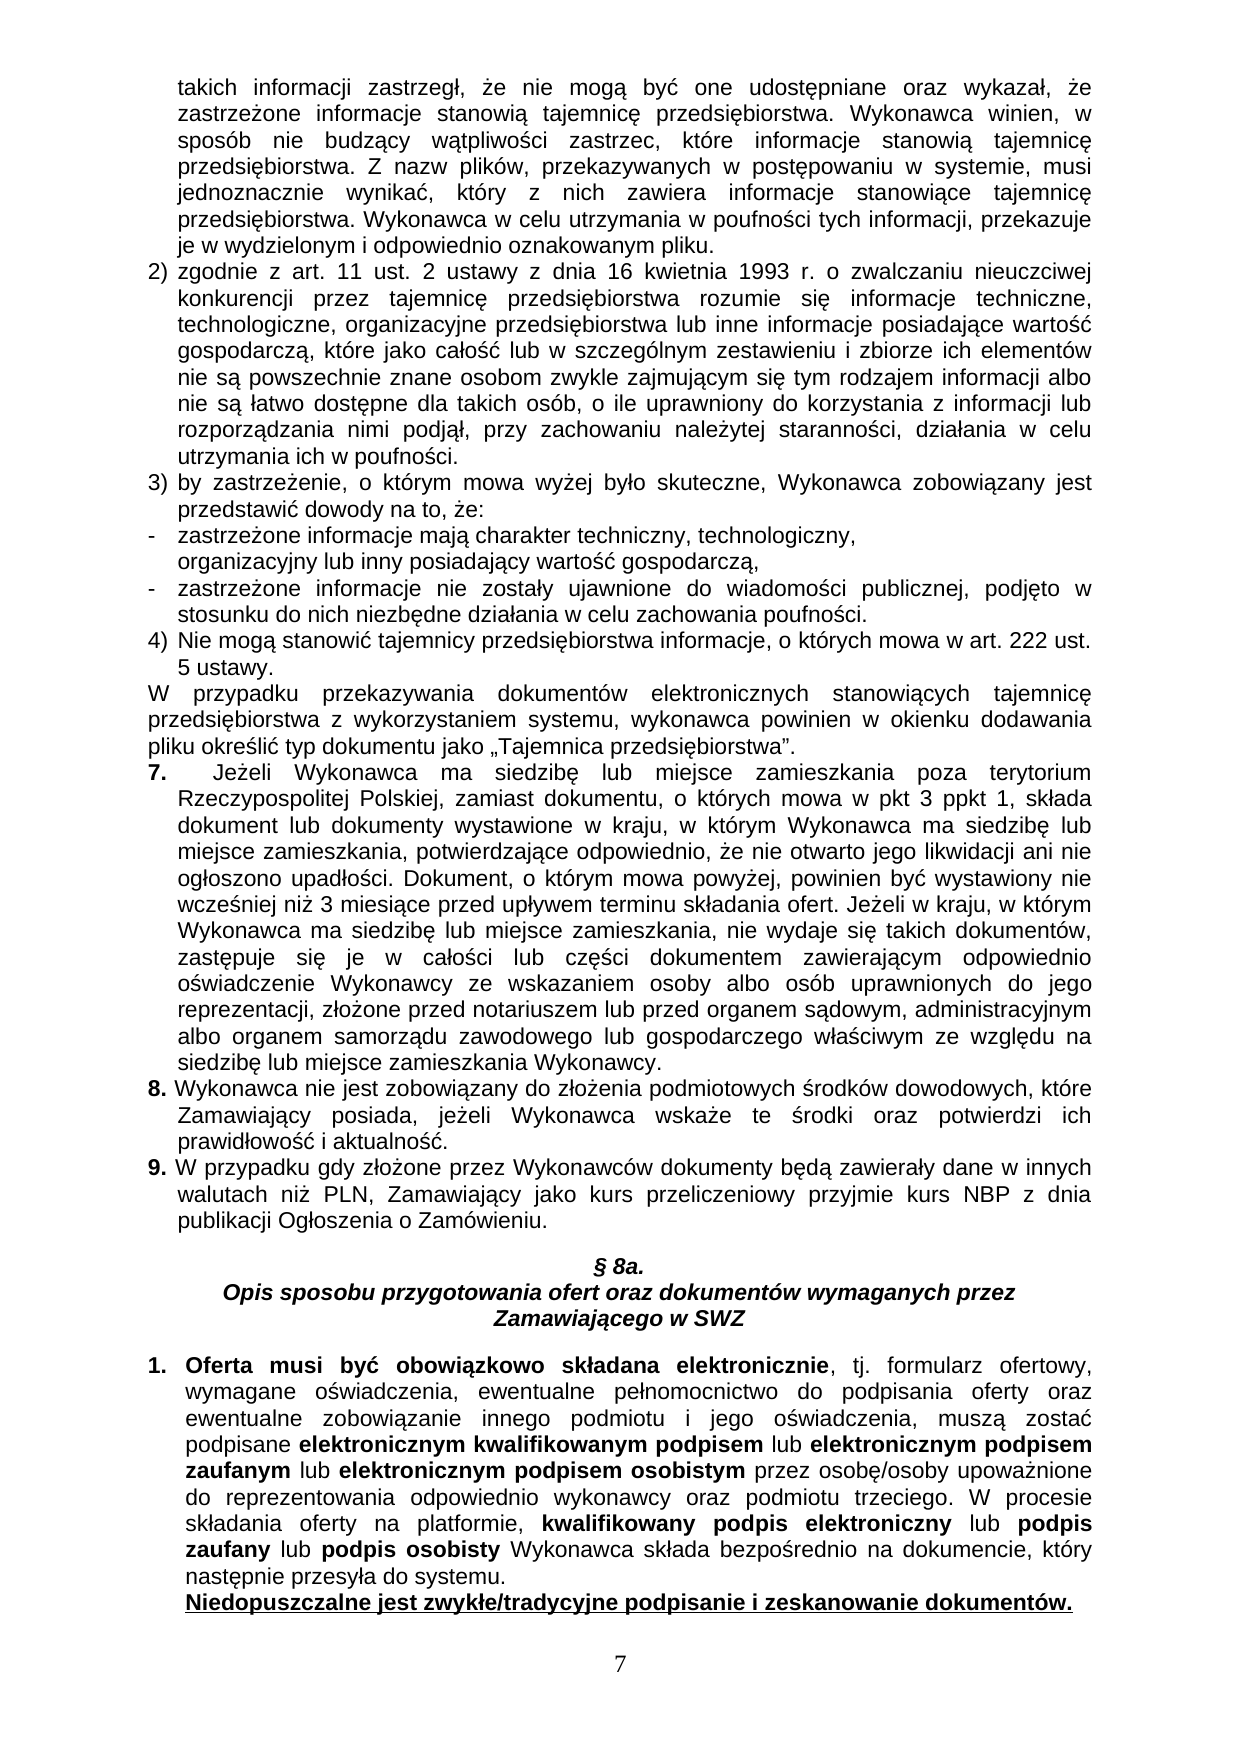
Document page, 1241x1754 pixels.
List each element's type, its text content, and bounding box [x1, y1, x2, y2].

list zgodnie z art. 11 ust. 2 ustawy z dnia 16 kwietnia 1993 r. o zwalczaniu nieuczciwej konkurencji przez tajemnicę przedsiębiorstwa rozumie się informacje techniczne, technologiczne, organizacyjne przedsiębiorstwa lub inne informacje posiadające wartość gospodarczą, które jako całość lub w szczególnym zestawieniu i zbiorze ich elementów nie są powszechnie znane osobom zwykle zajmującym się tym rodzajem informacji albo nie są łatwo dostępne dla takich osób, o ile uprawniony do korzystania z informacji lub rozporządzania nimi podjął, przy zachowaniu należytej staranności, działania w celu utrzymania ich w poufności. [148, 258, 1092, 469]
list zastrzeżone informacje nie zostały ujawnione do wiadomości publicznej, podjęto w stosunku do nich niezbędne działania w celu zachowania poufności. [148, 574, 1092, 627]
text W przypadku przekazywania dokumentów elektronicznych stanowiących tajemnicę przedsiębiorstwa z wykorzystaniem systemu, wykonawca powinien w okienku dodawania pliku określić typ dokumentu jako „Tajemnica przedsiębiorstwa”. [148, 680, 1092, 759]
list Nie mogą stanowić tajemnicy przedsiębiorstwa informacje, o których mowa w art. 222 ust. 5 ustawy. [148, 627, 1092, 680]
list Niedopuszczalne jest zwykłe/tradycyjne podpisanie i zeskanowanie dokumentów. [185, 1589, 1092, 1616]
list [148, 74, 1092, 258]
text 8. Wykonawca nie jest zobowiązany do złożenia podmiotowych środków dowodowych, które Zamawiający posiada, jeżeli Wykonawca wskaże te środki oraz potwierdzi ich prawidłowość i aktualność. [148, 1075, 1092, 1154]
text 7. Jeżeli Wykonawca ma siedzibę lub miejsce zamieszkania poza terytorium Rzeczypospolitej Polskiej, zamiast dokumentu, o których mowa w pkt 3 ppkt 1, składa dokument lub dokumenty wystawione w kraju, w którym Wykonawca ma siedzibę lub miejsce zamieszkania, potwierdzające odpowiednio, że nie otwarto jego likwidacji ani nie ogłoszono upadłości. Dokument, o którym mowa powyżej, powinien być wystawiony nie wcześniej niż 3 miesiące przed upływem terminu składania ofert. Jeżeli w kraju, w którym Wykonawca ma siedzibę lub miejsce zamieszkania, nie wydaje się takich dokumentów, zastępuje się je w całości lub części dokumentem zawierającym odpowiednio oświadczenie Wykonawcy ze wskazaniem osoby albo osób uprawnionych do jego reprezentacji, złożone przed notariuszem lub przed organem sądowym, administracyjnym albo organem samorządu zawodowego lub gospodarczego właściwym ze względu na siedzibę lub miejsce zamieszkania Wykonawcy. [148, 759, 1092, 1075]
text 9. W przypadku gdy złożone przez Wykonawców dokumenty będą zawierały dane w innych walutach niż PLN, Zamawiający jako kurs przeliczeniowy przyjmie kurs NBP z dnia publikacji Ogłoszenia o Zamówieniu. [148, 1154, 1092, 1233]
list Oferta musi być obowiązkowo składana elektronicznie, tj. formularz ofertowy, wymagane oświadczenia, ewentualne pełnomocnictwo do podpisania oferty oraz ewentualne zobowiązanie innego podmiotu i jego oświadczenia, muszą zostać podpisane elektronicznym kwalifikowanym podpisem lub elektronicznym podpisem zaufanym lub elektronicznym podpisem osobistym przez osobę/osoby upoważnione do reprezentowania odpowiednio wykonawcy oraz podmiotu trzeciego. W procesie składania oferty na platformie, kwalifikowany podpis elektroniczny lub podpis zaufany lub podpis osobisty Wykonawca składa bezpośrednio na dokumencie, który następnie przesyła do systemu. [148, 1352, 1092, 1589]
text § 8a. [148, 1253, 1092, 1279]
text Opis sposobu przygotowania ofert oraz dokumentów wymaganych przez Zamawiającego w SWZ [148, 1279, 1092, 1332]
list zastrzeżone informacje mają charakter techniczny, technologiczny, organizacyjny lub inny posiadający wartość gospodarczą, [148, 522, 947, 574]
list by zastrzeżenie, o którym mowa wyżej było skuteczne, Wykonawca zobowiązany jest przedstawić dowody na to, że: [148, 469, 1092, 522]
